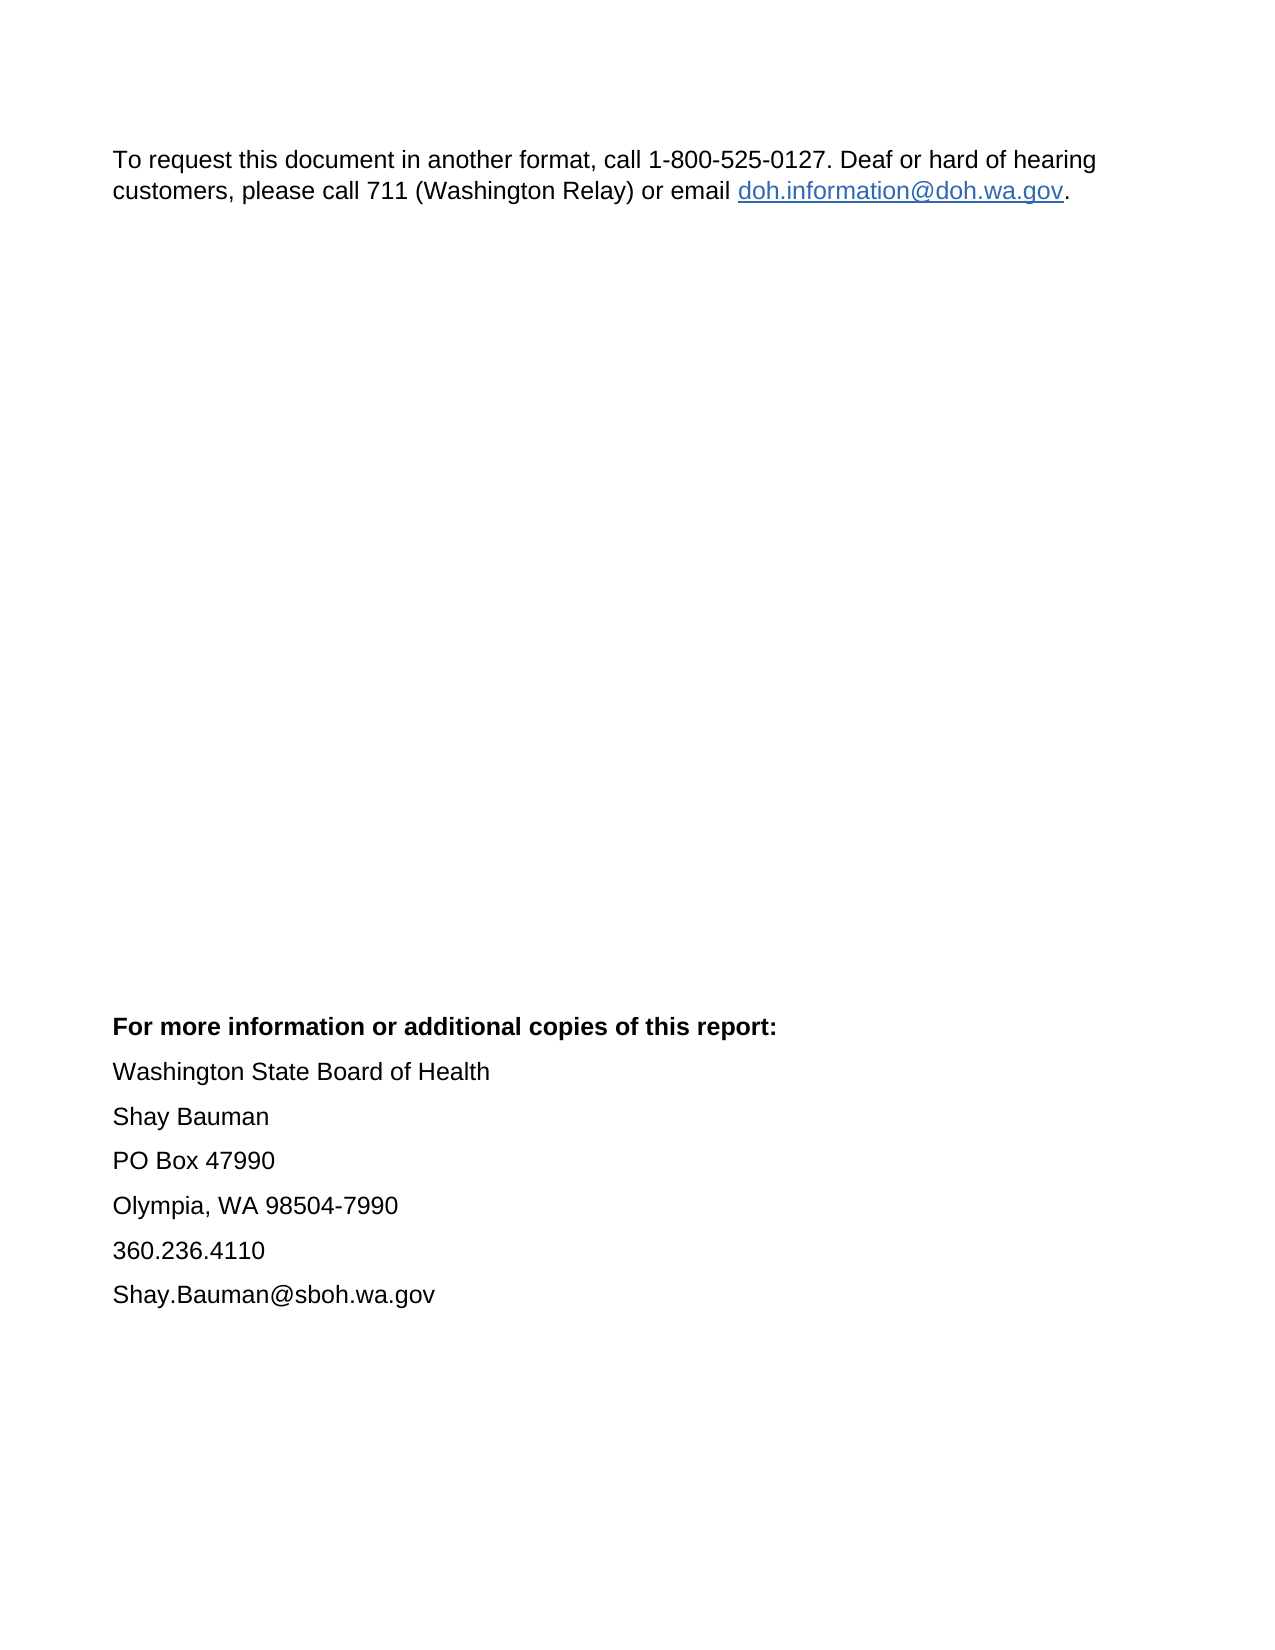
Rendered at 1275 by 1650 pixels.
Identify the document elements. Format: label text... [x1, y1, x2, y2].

text Olympia, WA 98504-7990 [112, 1191, 1162, 1220]
text To request this document in another format, call 1-800-525-0127. Deaf or hard of hearing customers, please call 711 (Washington Relay) or email doh.information@doh.wa.gov. [112, 145, 1162, 205]
text Washington State Board of Health [112, 1057, 1162, 1086]
text Shay.Bauman@sboh.wa.gov [112, 1280, 1162, 1309]
text Shay Bauman [112, 1102, 1162, 1130]
text For more information or additional copies of this report: [112, 1012, 1162, 1041]
text PO Box 47990 [112, 1146, 1162, 1175]
text 360.236.4110 [112, 1236, 1162, 1264]
